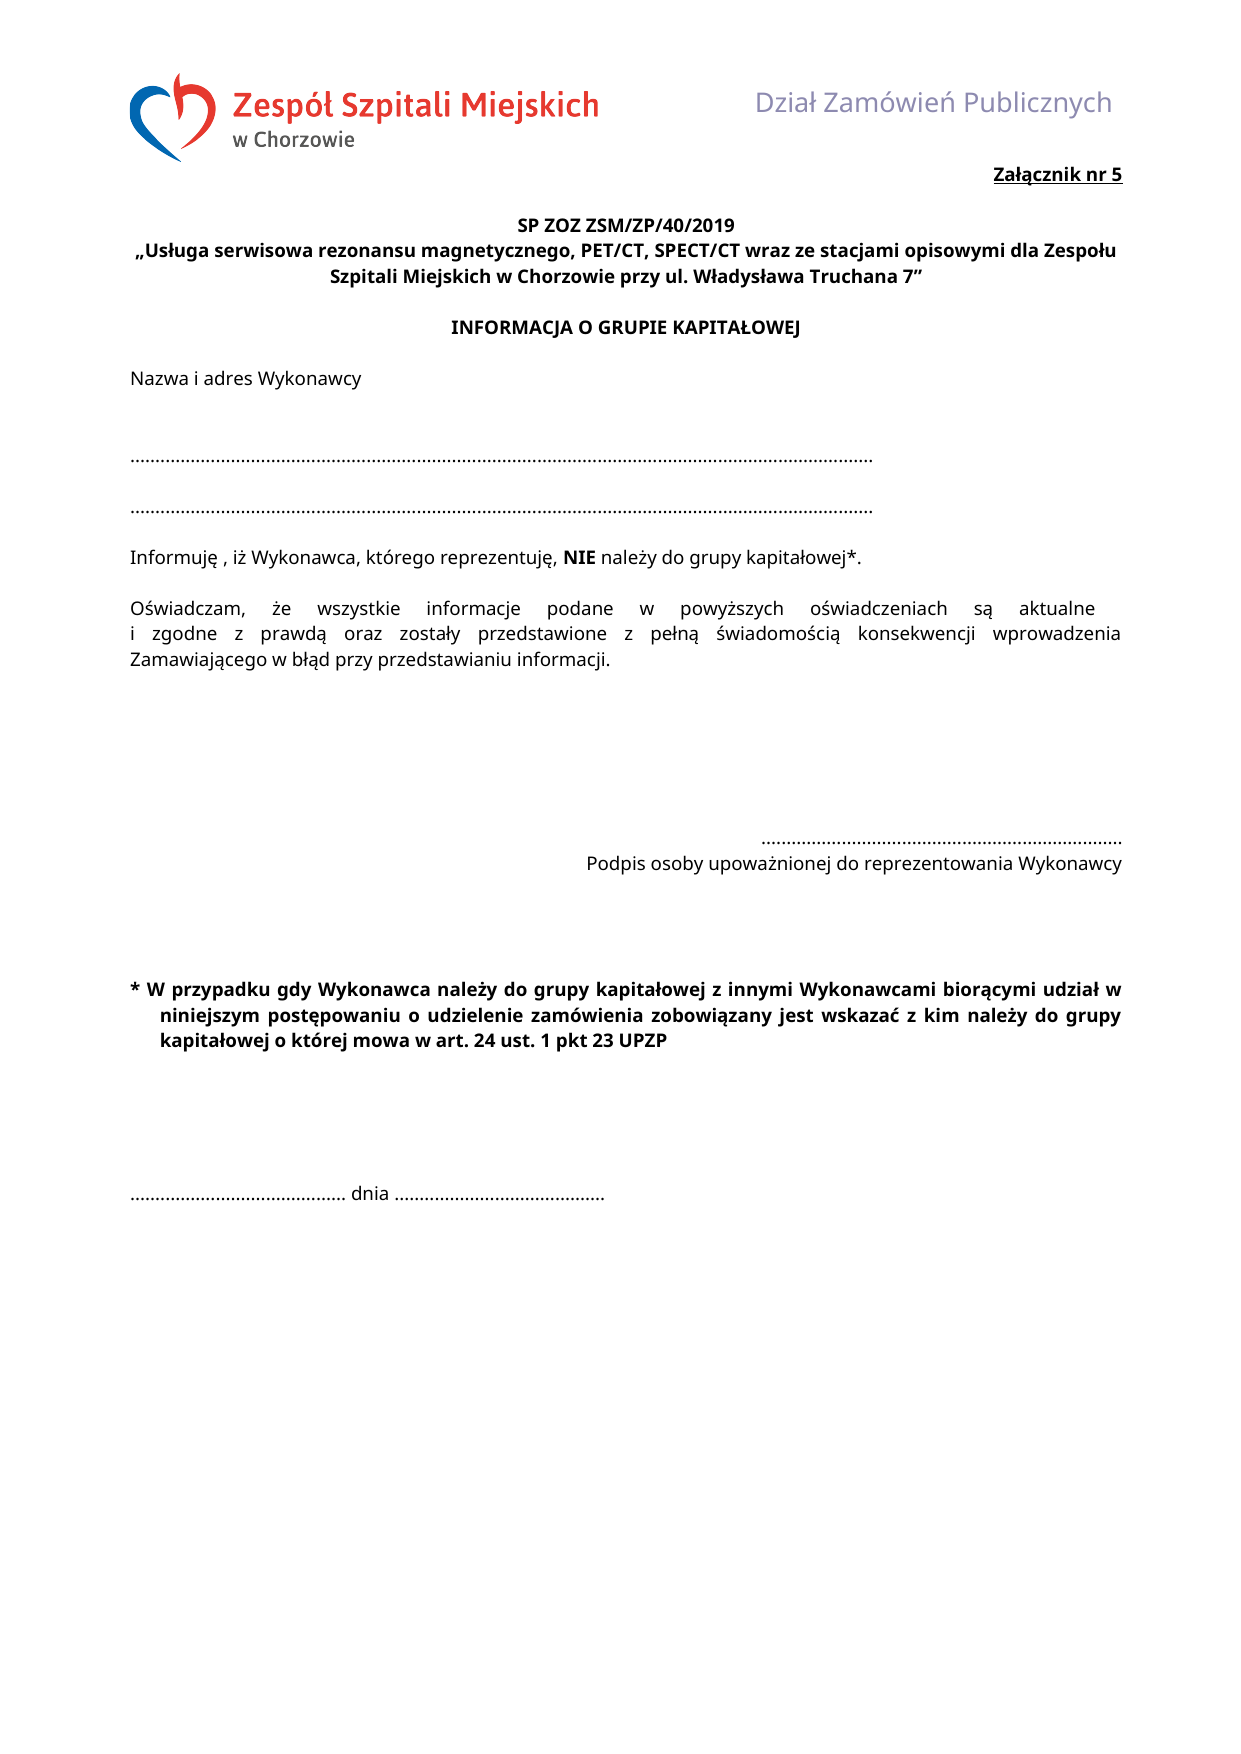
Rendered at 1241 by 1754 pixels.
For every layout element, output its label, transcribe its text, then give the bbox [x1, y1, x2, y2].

text ........................................... dnia .......................................... [130, 1181, 1122, 1206]
picture [129, 73, 598, 162]
text Oświadczam, że wszystkie informacje podane w powyższych oświadczeniach są aktualne i zgodne z prawdą oraz zostały przedstawione z pełną świadomością konsekwencji wprowadzenia Zamawiającego w błąd przy przedstawianiu informacji. [130, 595, 1122, 672]
text „Usługa serwisowa rezonansu magnetycznego, PET/CT, SPECT/CT wraz ze stacjami opisowymi dla Zespołu Szpitali Miejskich w Chorzowie przy ul. Władysława Truchana 7” [130, 238, 1122, 289]
text .................................................................................................................................................... [130, 442, 1122, 467]
text * W przypadku gdy Wykonawca należy do grupy kapitałowej z innymi Wykonawcami biorącymi udział w niniejszym postępowaniu o udzielenie zamówienia zobowiązany jest wskazać z kim należy do grupy kapitałowej o której mowa w art. 24 ust. 1 pkt 23 UPZP [130, 976, 1122, 1053]
text ........................................................................ [130, 825, 1122, 850]
text .................................................................................................................................................... [130, 493, 1122, 518]
text Informuję , iż Wykonawca, którego reprezentuję, NIE należy do grupy kapitałowej*. [130, 544, 1122, 569]
text Załącznik nr 5 [130, 161, 1122, 187]
text SP ZOZ ZSM/ZP/40/2019 [130, 212, 1122, 238]
text Nazwa i adres Wykonawcy [130, 365, 1122, 391]
text INFORMACJA O GRUPIE KAPITAŁOWEJ [130, 314, 1122, 340]
text Podpis osoby upoważnionej do reprezentowania Wykonawcy [499, 850, 1122, 876]
